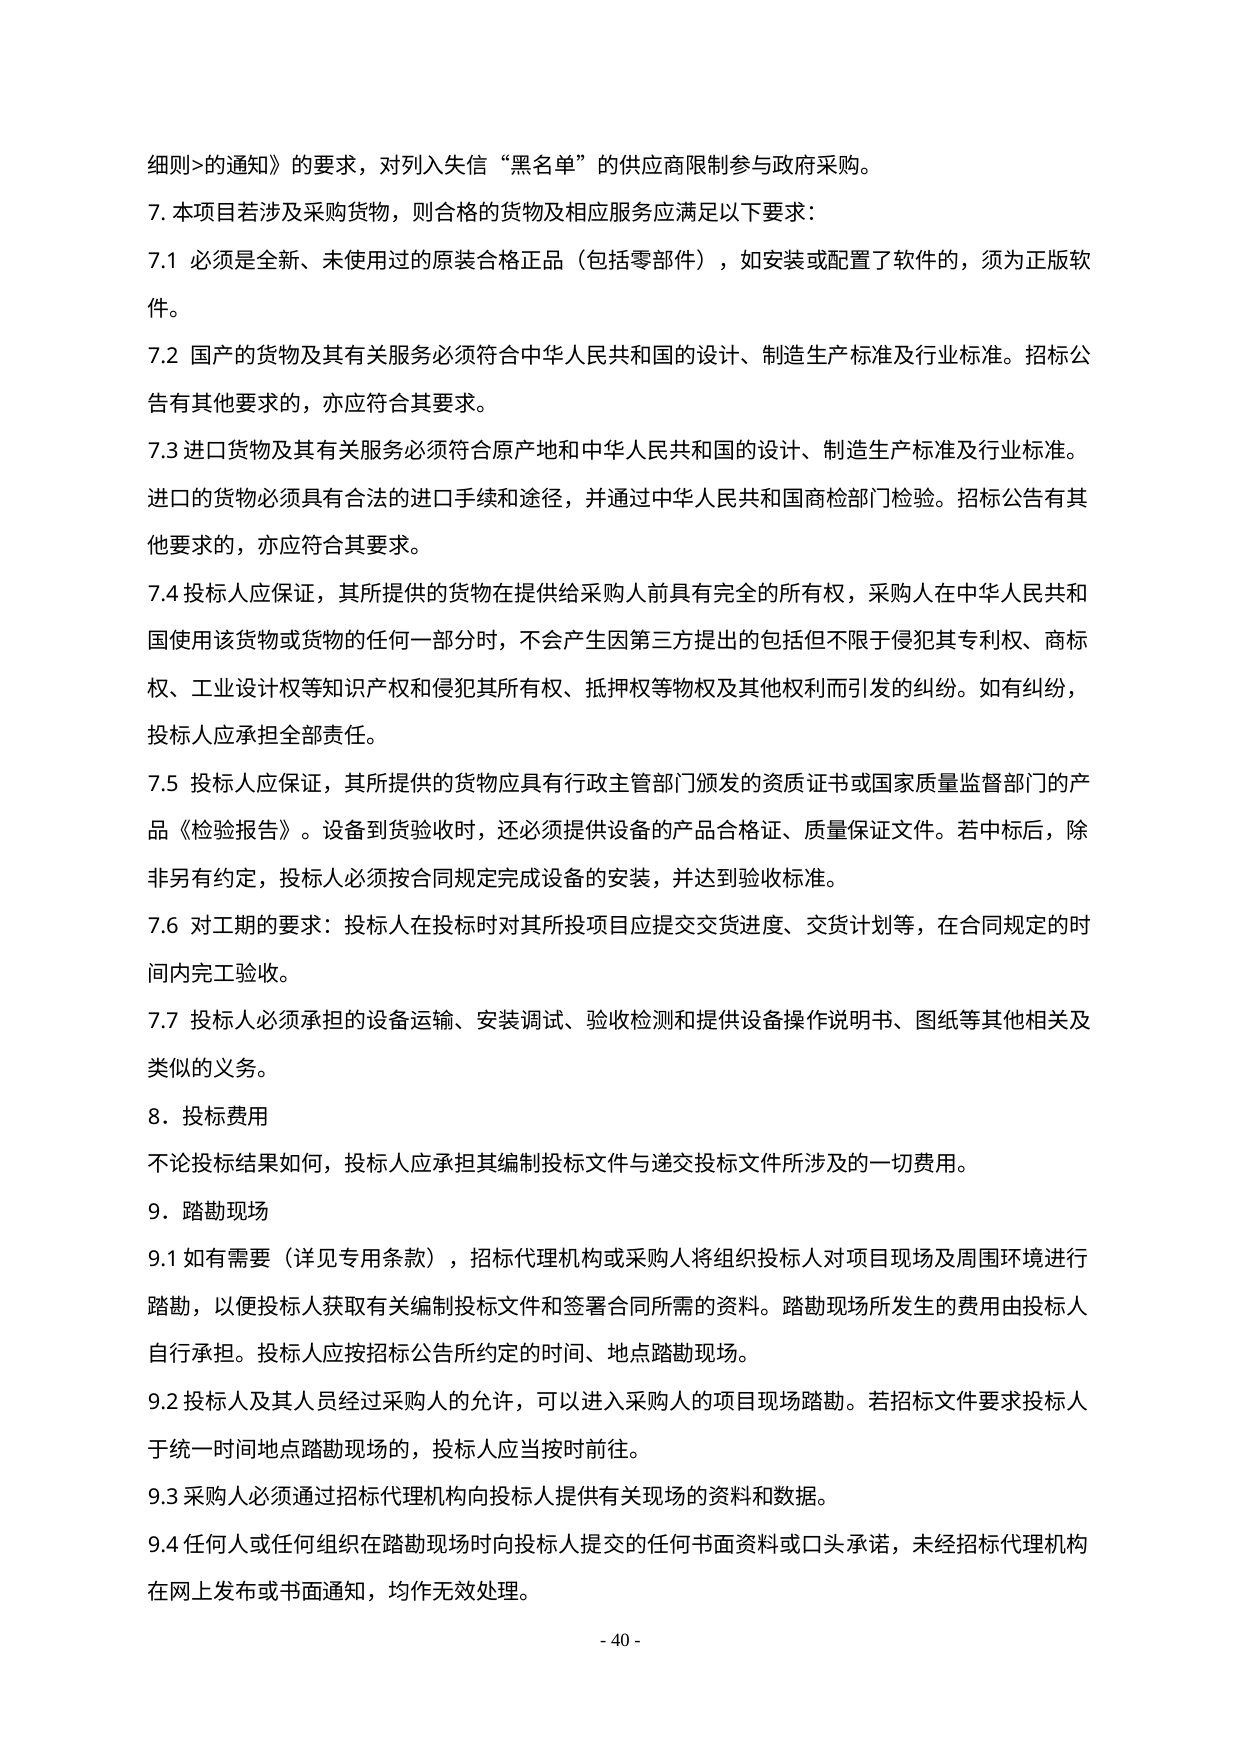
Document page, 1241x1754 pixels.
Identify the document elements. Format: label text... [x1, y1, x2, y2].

text 7.6 对工期的要求：投标人在投标时对其所投项目应提交交货进度、交货计划等，在合同规定的时间内完工验收。 [148, 908, 1092, 988]
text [148, 148, 1092, 179]
text 9．踏勘现场 [148, 1194, 1092, 1226]
text 9.3采购人必须通过招标代理机构向投标人提供有关现场的资料和数据。 [148, 1479, 1092, 1511]
text 9.1如有需要（详见专用条款），招标代理机构或采购人将组织投标人对项目现场及周围环境进行踏勘，以便投标人获取有关编制投标文件和签署合同所需的资料。踏勘现场所发生的费用由投标人自行承担。投标人应按招标公告所约定的时间、地点踏勘现场。 [148, 1241, 1092, 1368]
text 8．投标费用 [148, 1099, 1092, 1130]
text 不论投标结果如何，投标人应承担其编制投标文件与递交投标文件所涉及的一切费用。 [148, 1146, 1092, 1178]
text 7.4投标人应保证，其所提供的货物在提供给采购人前具有完全的所有权，采购人在中华人民共和国使用该货物或货物的任何一部分时，不会产生因第三方提出的包括但不限于侵犯其专利权、商标权、工业设计权等知识产权和侵犯其所有权、抵押权等物权及其他权利而引发的纠纷。如有纠纷，投标人应承担全部责任。 [148, 576, 1092, 750]
text 7.1 必须是全新、未使用过的原装合格正品（包括零部件），如安装或配置了软件的，须为正版软件。 [148, 243, 1092, 322]
text 7.5 投标人应保证，其所提供的货物应具有行政主管部门颁发的资质证书或国家质量监督部门的产品《检验报告》。设备到货验收时，还必须提供设备的产品合格证、质量保证文件。若中标后，除非另有约定，投标人必须按合同规定完成设备的安装，并达到验收标准。 [148, 766, 1092, 893]
text 7.2 国产的货物及其有关服务必须符合中华人民共和国的设计、制造生产标准及行业标准。招标公告有其他要求的，亦应符合其要求。 [148, 338, 1092, 417]
text 7.3进口货物及其有关服务必须符合原产地和中华人民共和国的设计、制造生产标准及行业标准。进口的货物必须具有合法的进口手续和途径，并通过中华人民共和国商检部门检验。招标公告有其他要求的，亦应符合其要求。 [148, 433, 1092, 560]
text 7. 本项目若涉及采购货物，则合格的货物及相应服务应满足以下要求： [148, 195, 1092, 227]
text 9.2投标人及其人员经过采购人的允许，可以进入采购人的项目现场踏勘。若招标文件要求投标人于统一时间地点踏勘现场的，投标人应当按时前往。 [148, 1384, 1092, 1463]
text 9.4任何人或任何组织在踏勘现场时向投标人提交的任何书面资料或口头承诺，未经招标代理机构在网上发布或书面通知，均作无效处理。 [148, 1527, 1092, 1606]
text 7.7 投标人必须承担的设备运输、安装调试、验收检测和提供设备操作说明书、图纸等其他相关及类似的义务。 [148, 1003, 1092, 1083]
